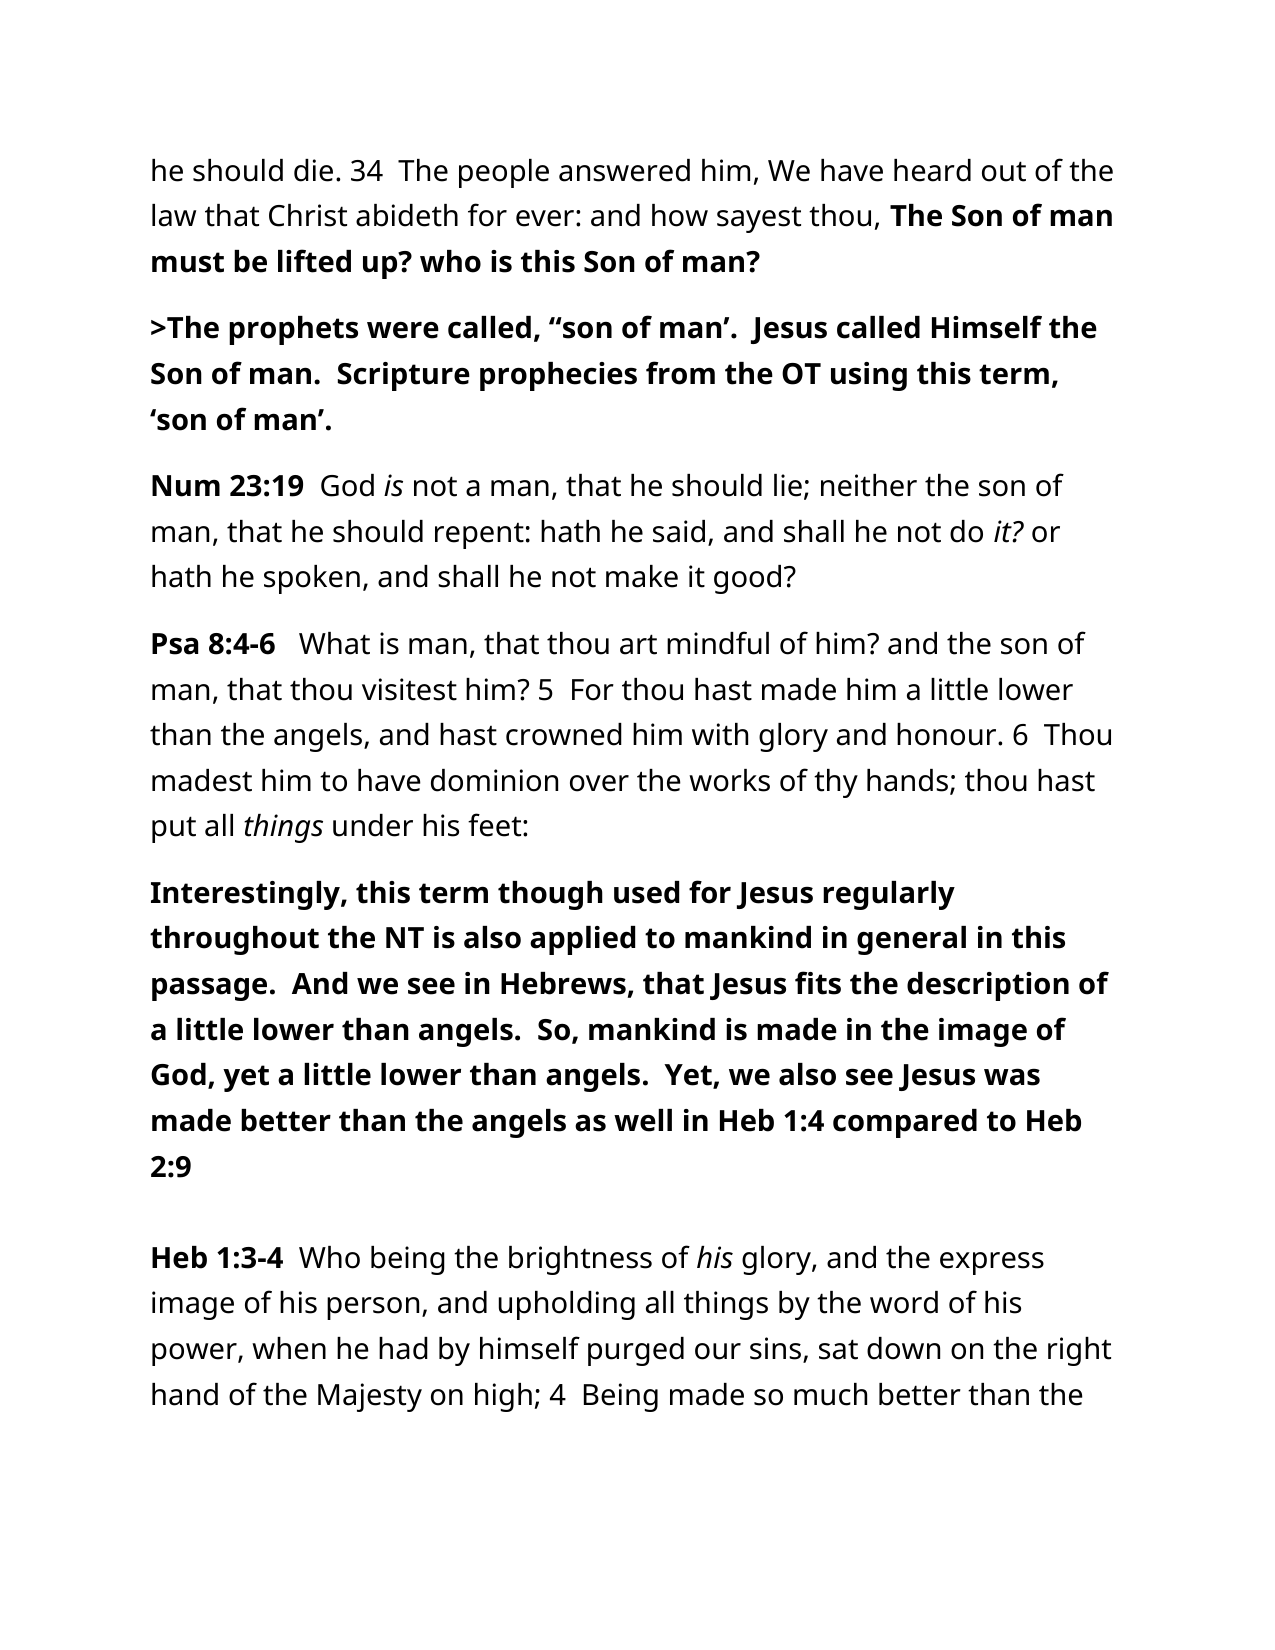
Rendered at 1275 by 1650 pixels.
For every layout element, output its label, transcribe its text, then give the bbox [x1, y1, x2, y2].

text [150, 150, 1125, 281]
text Num 23:19 God is not a man, that he should lie; neither the son of man, that he should repent: hath he said, and shall he not do it? or hath he spoken, and shall he not make it good? [150, 465, 1125, 596]
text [150, 872, 1125, 1414]
text Psa 8:4-6 What is man, that thou art mindful of him? and the son of man, that thou visitest him? 5 For thou hast made him a little lower than the angels, and hast crowned him with glory and honour. 6 Thou madest him to have dominion over the works of thy hands; thou hast put all things under his feet: [150, 623, 1125, 845]
text >The prophets were called, “son of man’. Jesus called Himself the Son of man. Scripture prophecies from the OT using this term, ‘son of man’. [150, 308, 1125, 439]
